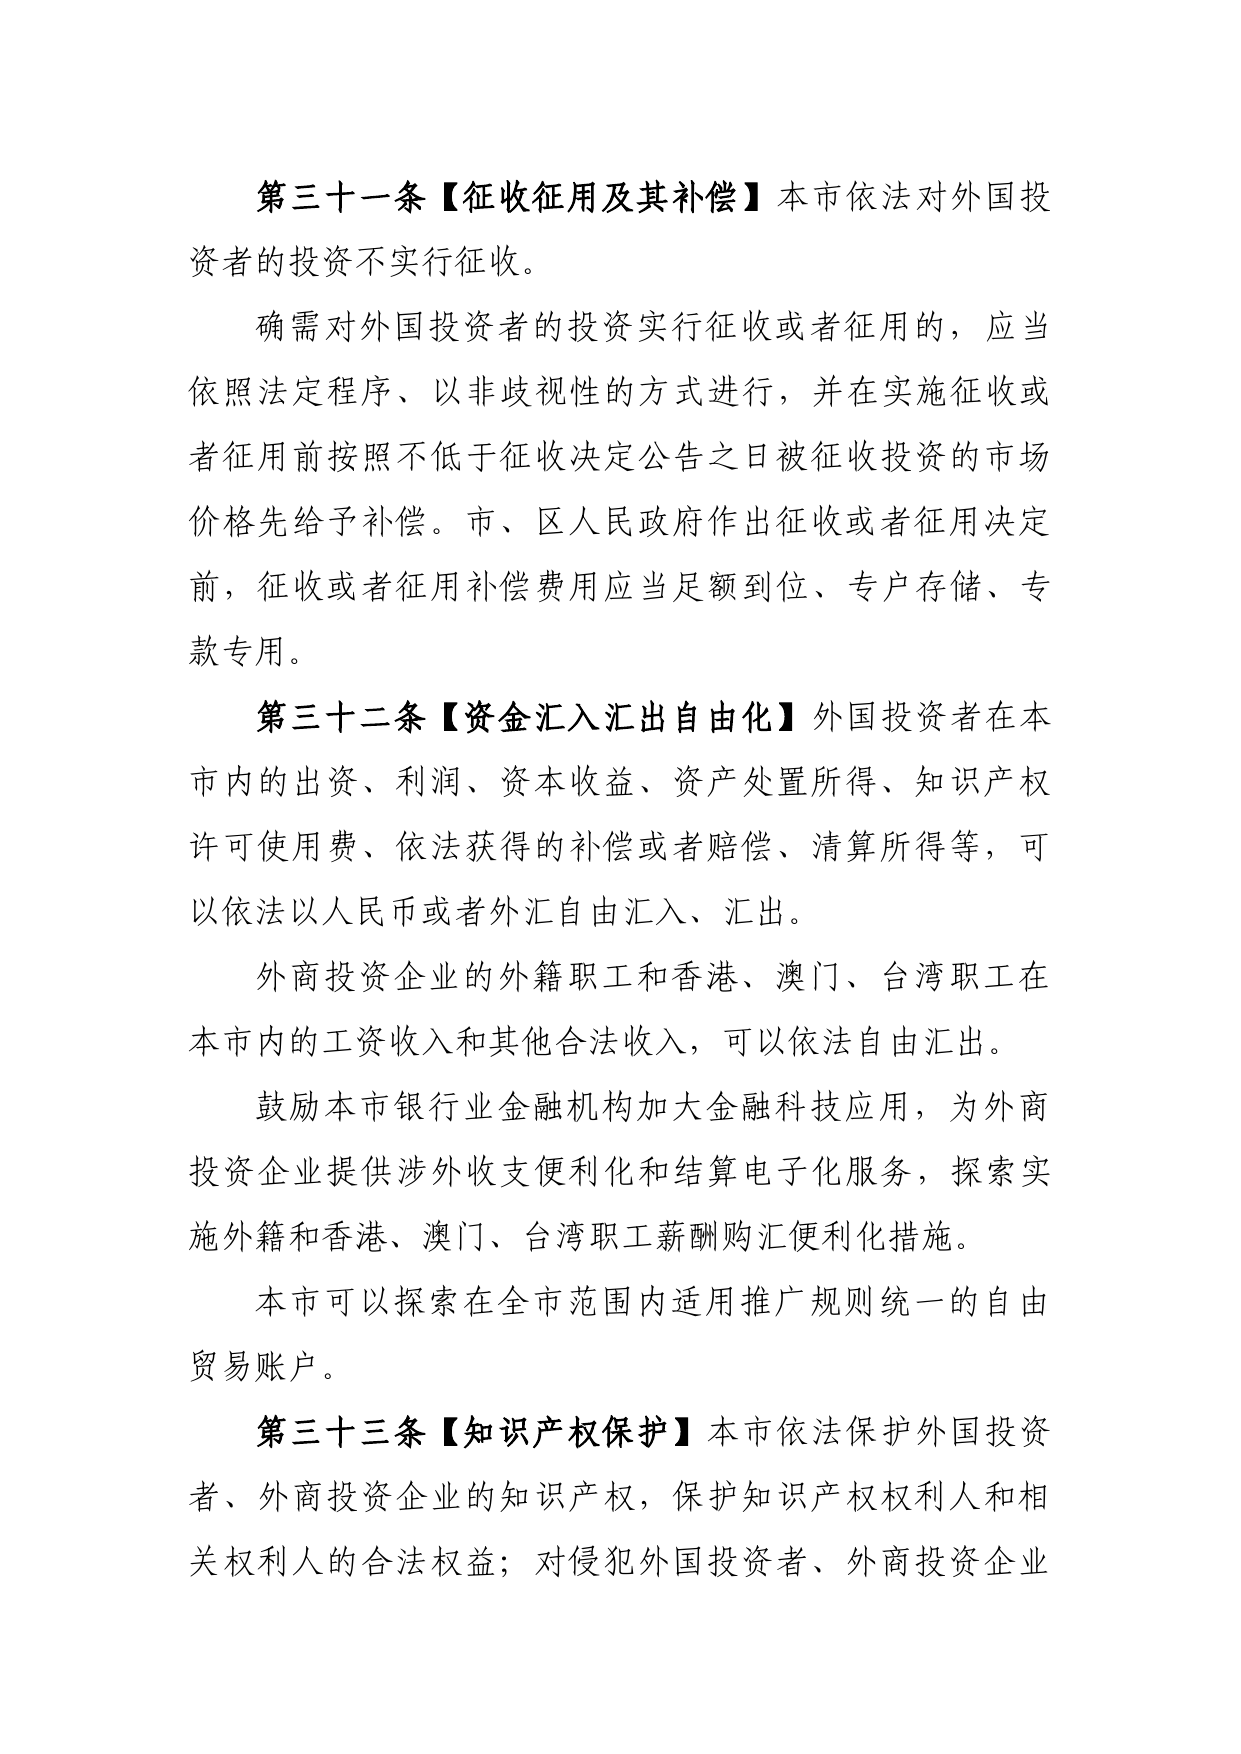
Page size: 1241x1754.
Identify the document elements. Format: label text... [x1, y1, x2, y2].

text 第三十一条【征收征用及其补偿】本市依法对外国投资者的投资不实行征收。 [187, 162, 1053, 292]
text 本市可以探索在全市范围内适用推广规则统一的自由贸易账户。 [187, 1267, 1053, 1397]
text 外商投资企业的外籍职工和香港、澳门、台湾职工在本市内的工资收入和其他合法收入，可以依法自由汇出。 [187, 942, 1053, 1072]
text 第三十二条【资金汇入汇出自由化】外国投资者在本市内的出资、利润、资本收益、资产处置所得、知识产权许可使用费、依法获得的补偿或者赔偿、清算所得等，可以依法以人民币或者外汇自由汇入、汇出。 [187, 682, 1053, 942]
text 确需对外国投资者的投资实行征收或者征用的，应当依照法定程序、以非歧视性的方式进行，并在实施征收或者征用前按照不低于征收决定公告之日被征收投资的市场价格先给予补偿。市、区人民政府作出征收或者征用决定前，征收或者征用补偿费用应当足额到位、专户存储、专款专用。 [187, 292, 1053, 682]
text 鼓励本市银行业金融机构加大金融科技应用，为外商投资企业提供涉外收支便利化和结算电子化服务，探索实施外籍和香港、澳门、台湾职工薪酬购汇便利化措施。 [187, 1072, 1053, 1267]
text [187, 1397, 1053, 1592]
